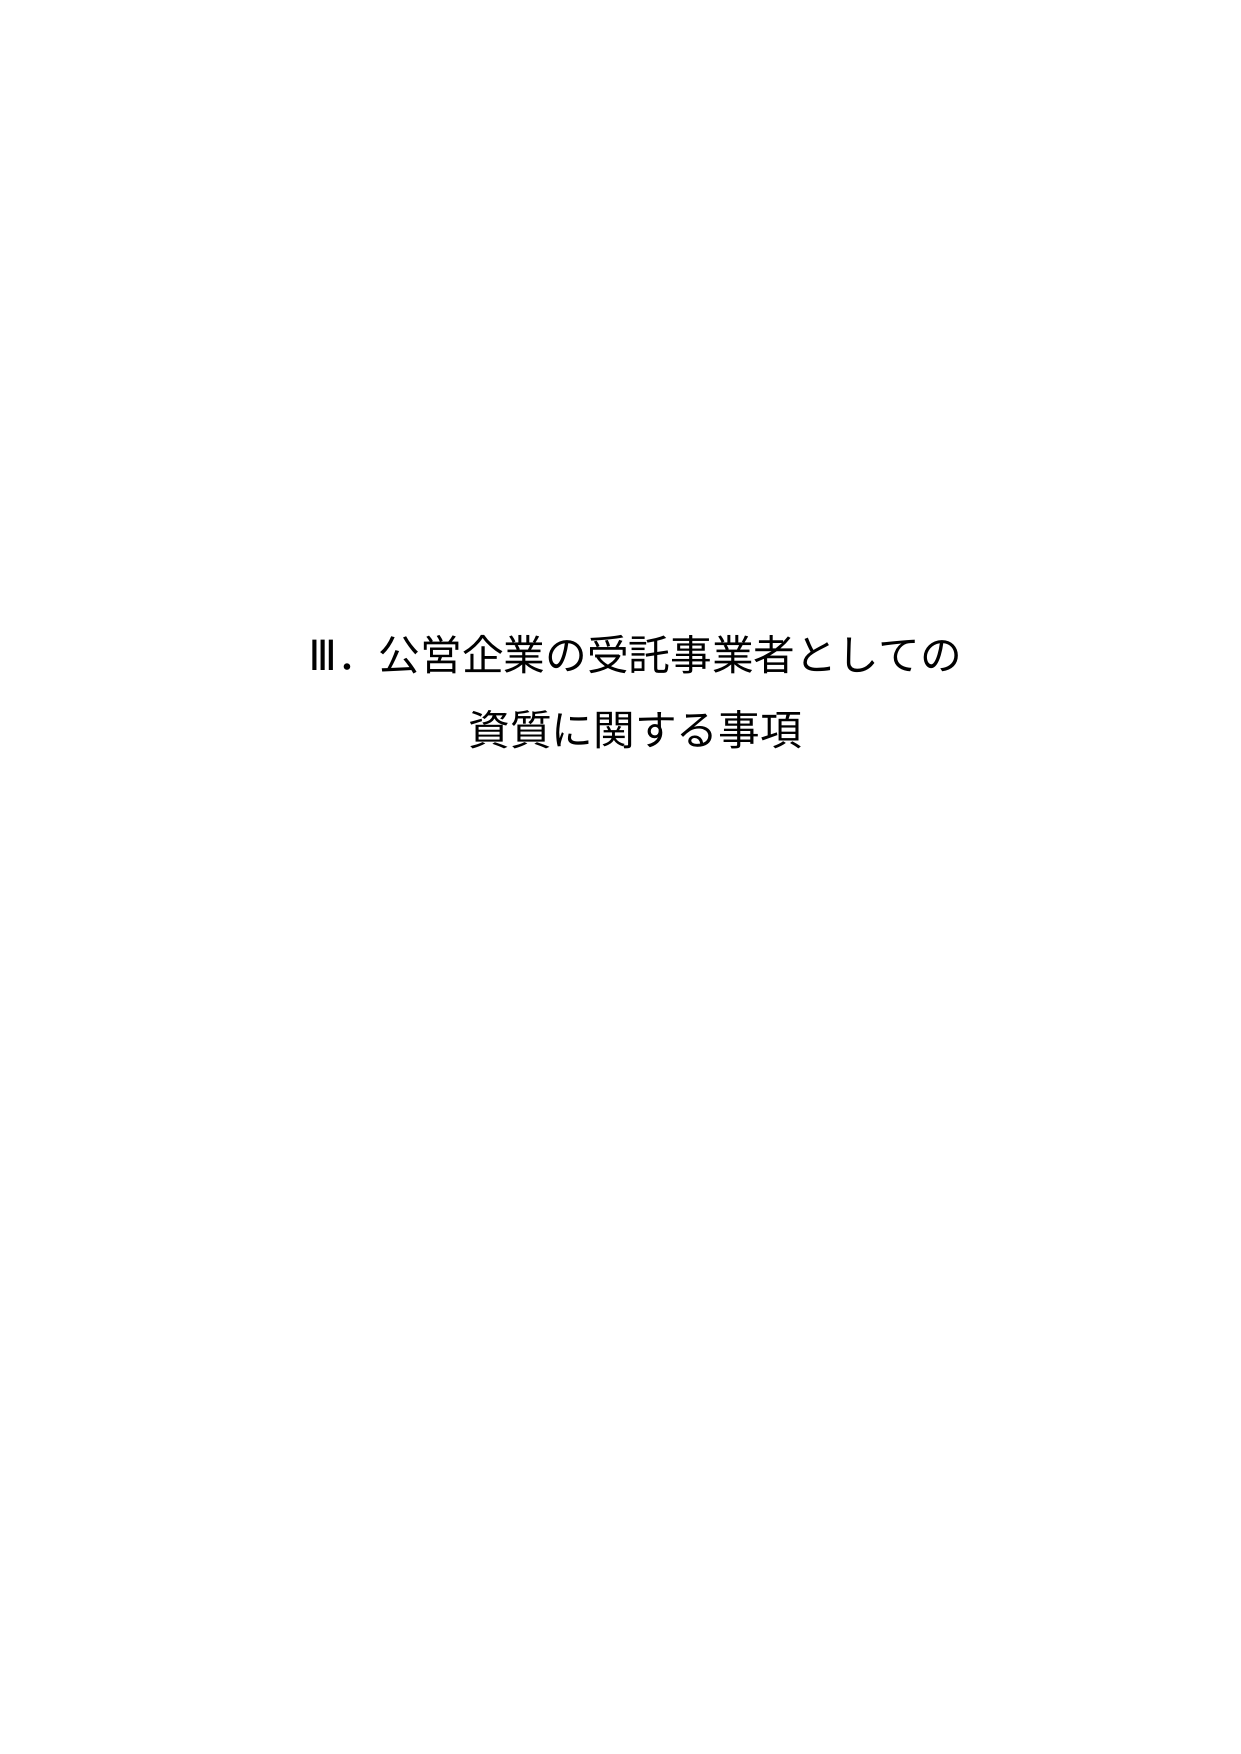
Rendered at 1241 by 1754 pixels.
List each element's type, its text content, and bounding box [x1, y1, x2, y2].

text Ⅲ．公営企業の受託事業者としての [148, 614, 1122, 689]
text 資質に関する事項 [148, 689, 1122, 764]
